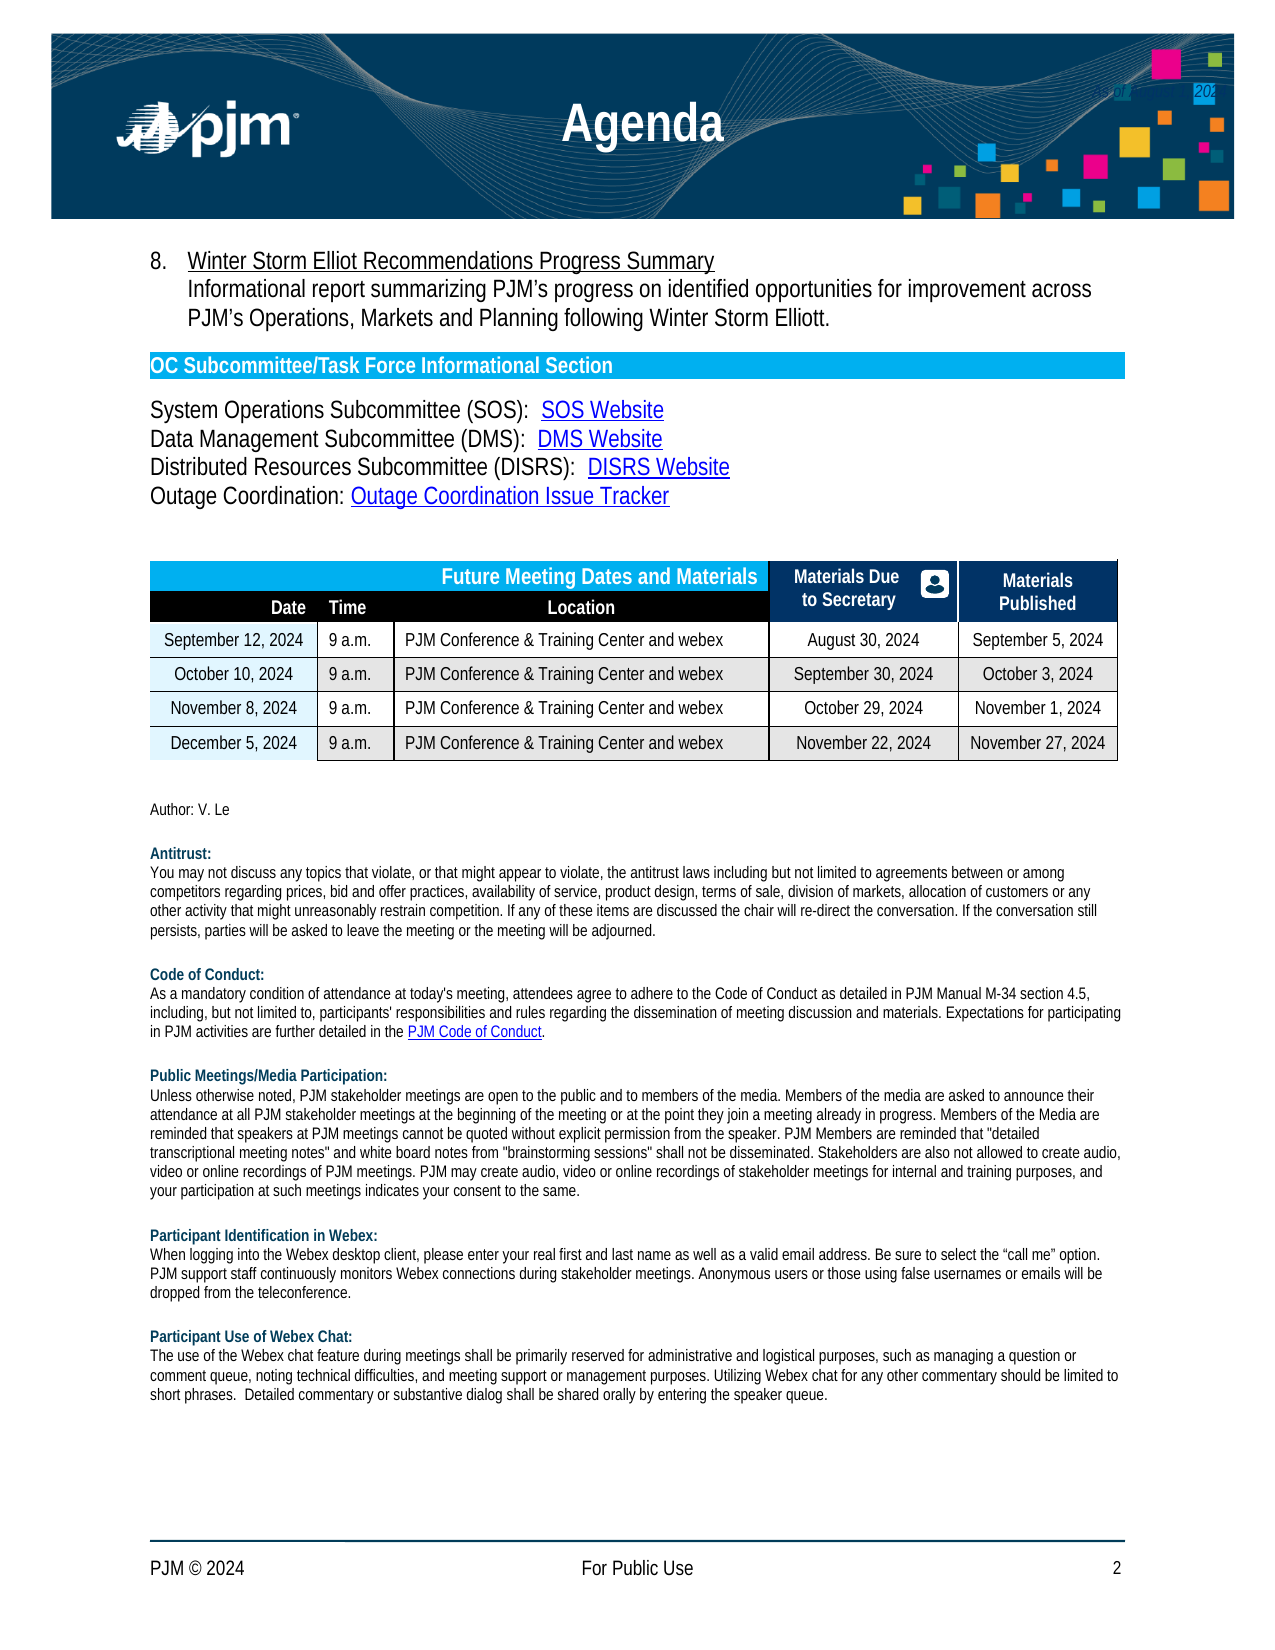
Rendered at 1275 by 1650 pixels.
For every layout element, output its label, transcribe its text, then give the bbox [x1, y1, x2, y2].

table_cell November 27, 2024 [959, 727, 1117, 760]
table_cell September 5, 2024 [959, 624, 1117, 657]
table_cell PJM Conference & Training Center and webex [395, 692, 768, 726]
table_header Future Meeting Dates and Materials [150, 561, 768, 591]
list Winter Storm Elliot Recommendations Progress Summary Informational report summarizing PJM’s progress on identified opportunities for improvement across PJM’s Operations, Markets and Planning following Winter Storm Elliott. [150, 246, 1125, 332]
subtitle Antitrust: [150, 844, 1125, 863]
table_cell August 30, 2024 [770, 624, 958, 657]
table_cell November 22, 2024 [770, 727, 958, 760]
subtitle Participant Identification in Webex: [150, 1225, 1125, 1244]
subtitle System Operations Subcommittee (SOS): SOS Website [150, 395, 1125, 424]
text The use of the Webex chat feature during meetings shall be primarily reserved for administrative and logistical purposes, such as managing a question or comment queue, noting technical difficulties, and meeting support or management purposes. Utilizing Webex chat for any other commentary should be limited to short phrases. Detailed commentary or substantive dialog shall be shared orally by entering the speaker queue. [150, 1346, 1125, 1404]
table_cell December 5, 2024 [150, 727, 317, 760]
table_cell 9 a.m. [318, 727, 393, 760]
subtitle Participant Use of Webex Chat: [150, 1327, 1125, 1346]
table_header Materials Published [959, 561, 1117, 622]
table_cell October 10, 2024 [150, 658, 317, 691]
subtitle Data Management Subcommittee (DMS): DMS Website [150, 424, 1125, 452]
text Unless otherwise noted, PJM stakeholder meetings are open to the public and to members of the media. Members of the media are asked to announce their attendance at all PJM stakeholder meetings at the beginning of the meeting or at the point they join a meeting already in progress. Members of the Media are reminded that speakers at PJM meetings cannot be quoted without explicit permission from the speaker. PJM Members are reminded that "detailed transcriptional meeting notes" and white board notes from "brainstorming sessions" shall not be disseminated. Stakeholders are also not allowed to create audio, video or online recordings of PJM meetings. PJM may create audio, video or online recordings of stakeholder meetings for internal and training purposes, and your participation at such meetings indicates your consent to the same. [150, 1085, 1125, 1200]
table_cell 9 a.m. [318, 624, 393, 657]
table_cell November 1, 2024 [959, 692, 1117, 726]
table_cell 9 a.m. [318, 658, 393, 691]
table_cell PJM Conference & Training Center and webex [395, 727, 768, 760]
table_cell October 29, 2024 [770, 692, 958, 726]
subtitle Outage Coordination: Outage Coordination Issue Tracker [150, 481, 1125, 510]
table_cell 9 a.m. [318, 692, 393, 726]
subtitle Public Meetings/Media Participation: [150, 1066, 1125, 1085]
table_cell September 12, 2024 [150, 624, 317, 657]
table_cell November 8, 2024 [150, 692, 317, 726]
subtitle OC Subcommittee/Task Force Informational Section [150, 352, 1125, 379]
text Author: V. Le [150, 799, 1125, 819]
table_cell September 30, 2024 [770, 658, 958, 691]
subtitle Distributed Resources Subcommittee (DISRS): DISRS Website [150, 452, 1125, 481]
table_cell PJM Conference & Training Center and webex [395, 624, 768, 657]
table_cell PJM Conference & Training Center and webex [395, 658, 768, 691]
table_cell Time [318, 593, 393, 622]
table_cell Location [395, 593, 768, 622]
text You may not discuss any topics that violate, or that might appear to violate, the antitrust laws including but not limited to agreements between or among competitors regarding prices, bid and offer practices, availability of service, product design, terms of sale, division of markets, allocation of customers or any other activity that might unreasonably restrain competition. If any of these items are discussed the chair will re-direct the conversation. If the conversation still persists, parties will be asked to leave the meeting or the meeting will be adjourned. [150, 863, 1125, 939]
table_cell October 3, 2024 [959, 658, 1117, 691]
subtitle Code of Conduct: [150, 964, 1125, 984]
table_header Materials Due to Secretary [770, 561, 957, 622]
text When logging into the Webex desktop client, please enter your real first and last name as well as a valid email address. Be sure to select the “call me” option. [150, 1244, 1125, 1264]
text PJM support staff continuously monitors Webex connections during stakeholder meetings. Anonymous users or those using false usernames or emails will be dropped from the teleconference. [150, 1264, 1125, 1302]
picture [51, 32, 1235, 219]
text As a mandatory condition of attendance at today's meeting, attendees agree to adhere to the Code of Conduct as detailed in PJM Manual M-34 section 4.5, including, but not limited to, participants' responsibilities and rules regarding the dissemination of meeting discussion and materials. Expectations for participating in PJM activities are further detailed in the PJM Code of Conduct. [150, 984, 1125, 1041]
table_cell Date [150, 593, 317, 622]
